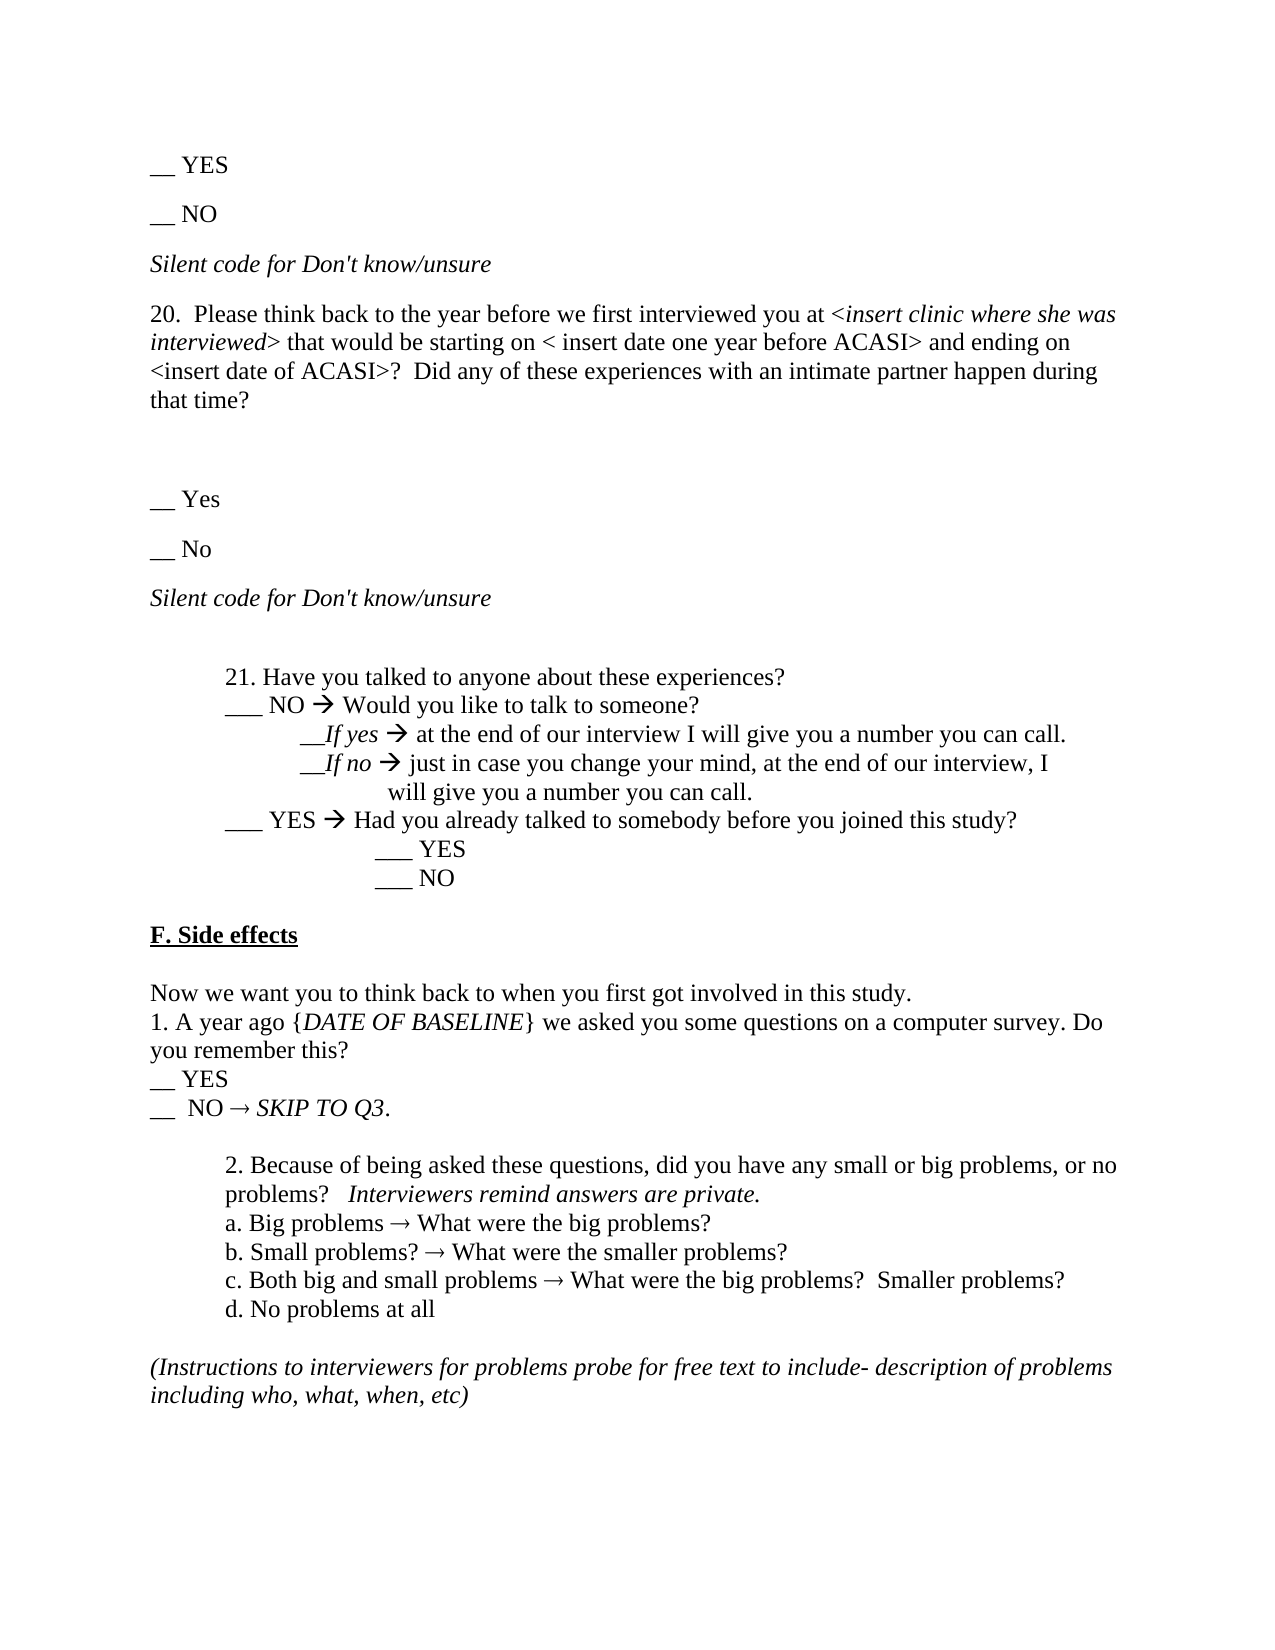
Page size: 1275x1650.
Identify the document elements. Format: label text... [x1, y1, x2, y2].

text __If yes at the end of our interview I will give you a number you can call. [225, 719, 1162, 748]
text 1. A year ago {DATE OF BASELINE} we asked you some questions on a computer survey. Do you remember this? [150, 1007, 1125, 1064]
text ___ YES [150, 834, 1125, 863]
text __If no just in case you change your mind, at the end of our interview, I [225, 748, 1125, 777]
text __ NO SKIP TO Q3. [150, 1093, 1125, 1122]
text __ YES [150, 150, 1125, 179]
text (Instructions to interviewers for problems probe for free text to include- description of problems including who, what, when, etc) [150, 1352, 1125, 1409]
text Silent code for Don't know/unsure [150, 583, 1125, 612]
text will give you a number you can call. [225, 777, 1125, 805]
text Silent code for Don't know/unsure [150, 249, 1125, 278]
text Now we want you to think back to when you first got involved in this study. [150, 978, 1125, 1007]
text F. Side effects [150, 920, 1125, 949]
text d. No problems at all [225, 1294, 1125, 1323]
text a. Big problems What were the big problems? [225, 1208, 1125, 1237]
text 21. Have you talked to anyone about these experiences? [150, 662, 1125, 690]
text ___ YES Had you already talked to somebody before you joined this study? [150, 805, 1125, 834]
text ___ NO [150, 863, 1125, 892]
text __ No [150, 534, 1125, 562]
text 2. Because of being asked these questions, did you have any small or big problems, or no problems? Interviewers remind answers are private. [225, 1150, 1125, 1208]
text c. Both big and small problems What were the big problems? Smaller problems? [225, 1265, 1125, 1294]
text ___ NO Would you like to talk to someone? [225, 690, 1125, 719]
text __ YES [150, 1064, 1125, 1093]
text __ Yes [150, 484, 1125, 513]
text 20. Please think back to the year before we first interviewed you at <insert clinic where she was interviewed> that would be starting on < insert date one year before ACASI> and ending on <insert date of ACASI>? Did any of these experiences with an intimate partner happen during that time? [150, 299, 1125, 414]
text b. Small problems? What were the smaller problems? [225, 1237, 1125, 1265]
text __ NO [150, 199, 1125, 228]
